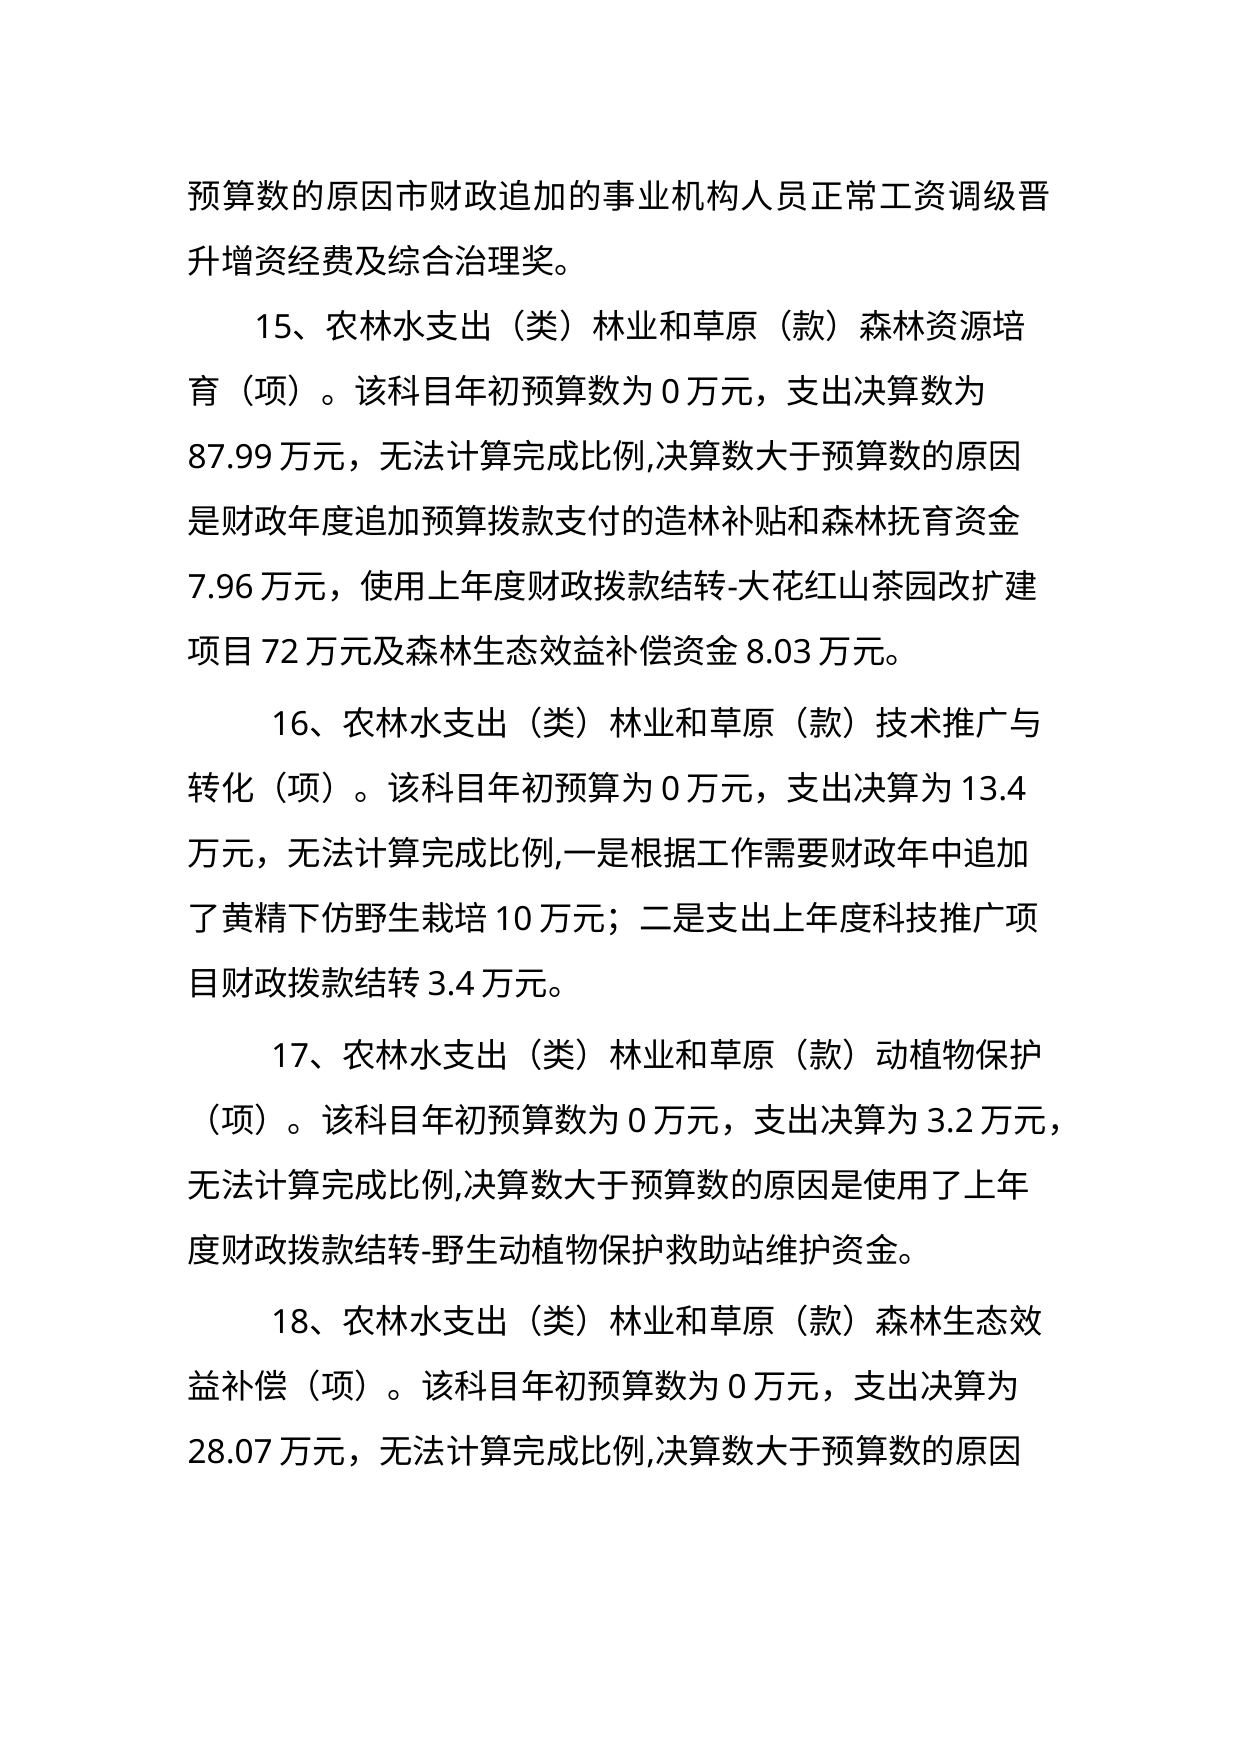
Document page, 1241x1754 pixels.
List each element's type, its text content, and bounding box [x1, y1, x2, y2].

text 16、农林水支出（类）林业和草原（款）技术推广与转化（项）。该科目年初预算为0万元，支出决算为13.4万元，无法计算完成比例,一是根据工作需要财政年中追加了黄精下仿野生栽培10万元；二是支出上年度科技推广项目财政拨款结转3.4万元。 [187, 688, 1053, 1013]
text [187, 1287, 1053, 1482]
text 15、农林水支出（类）林业和草原（款）森林资源培育（项）。该科目年初预算数为0万元，支出决算数为87.99万元，无法计算完成比例,决算数大于预算数的原因是财政年度追加预算拨款支付的造林补贴和森林抚育资金7.96万元，使用上年度财政拨款结转-大花红山茶园改扩建项目72万元及森林生态效益补偿资金8.03万元。 [187, 292, 1053, 682]
text 17、农林水支出（类）林业和草原（款）动植物保护（项）。该科目年初预算数为0万元，支出决算为3.2万元，无法计算完成比例,决算数大于预算数的原因是使用了上年度财政拨款结转-野生动植物保护救助站维护资金。 [187, 1020, 1053, 1280]
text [187, 162, 1053, 292]
